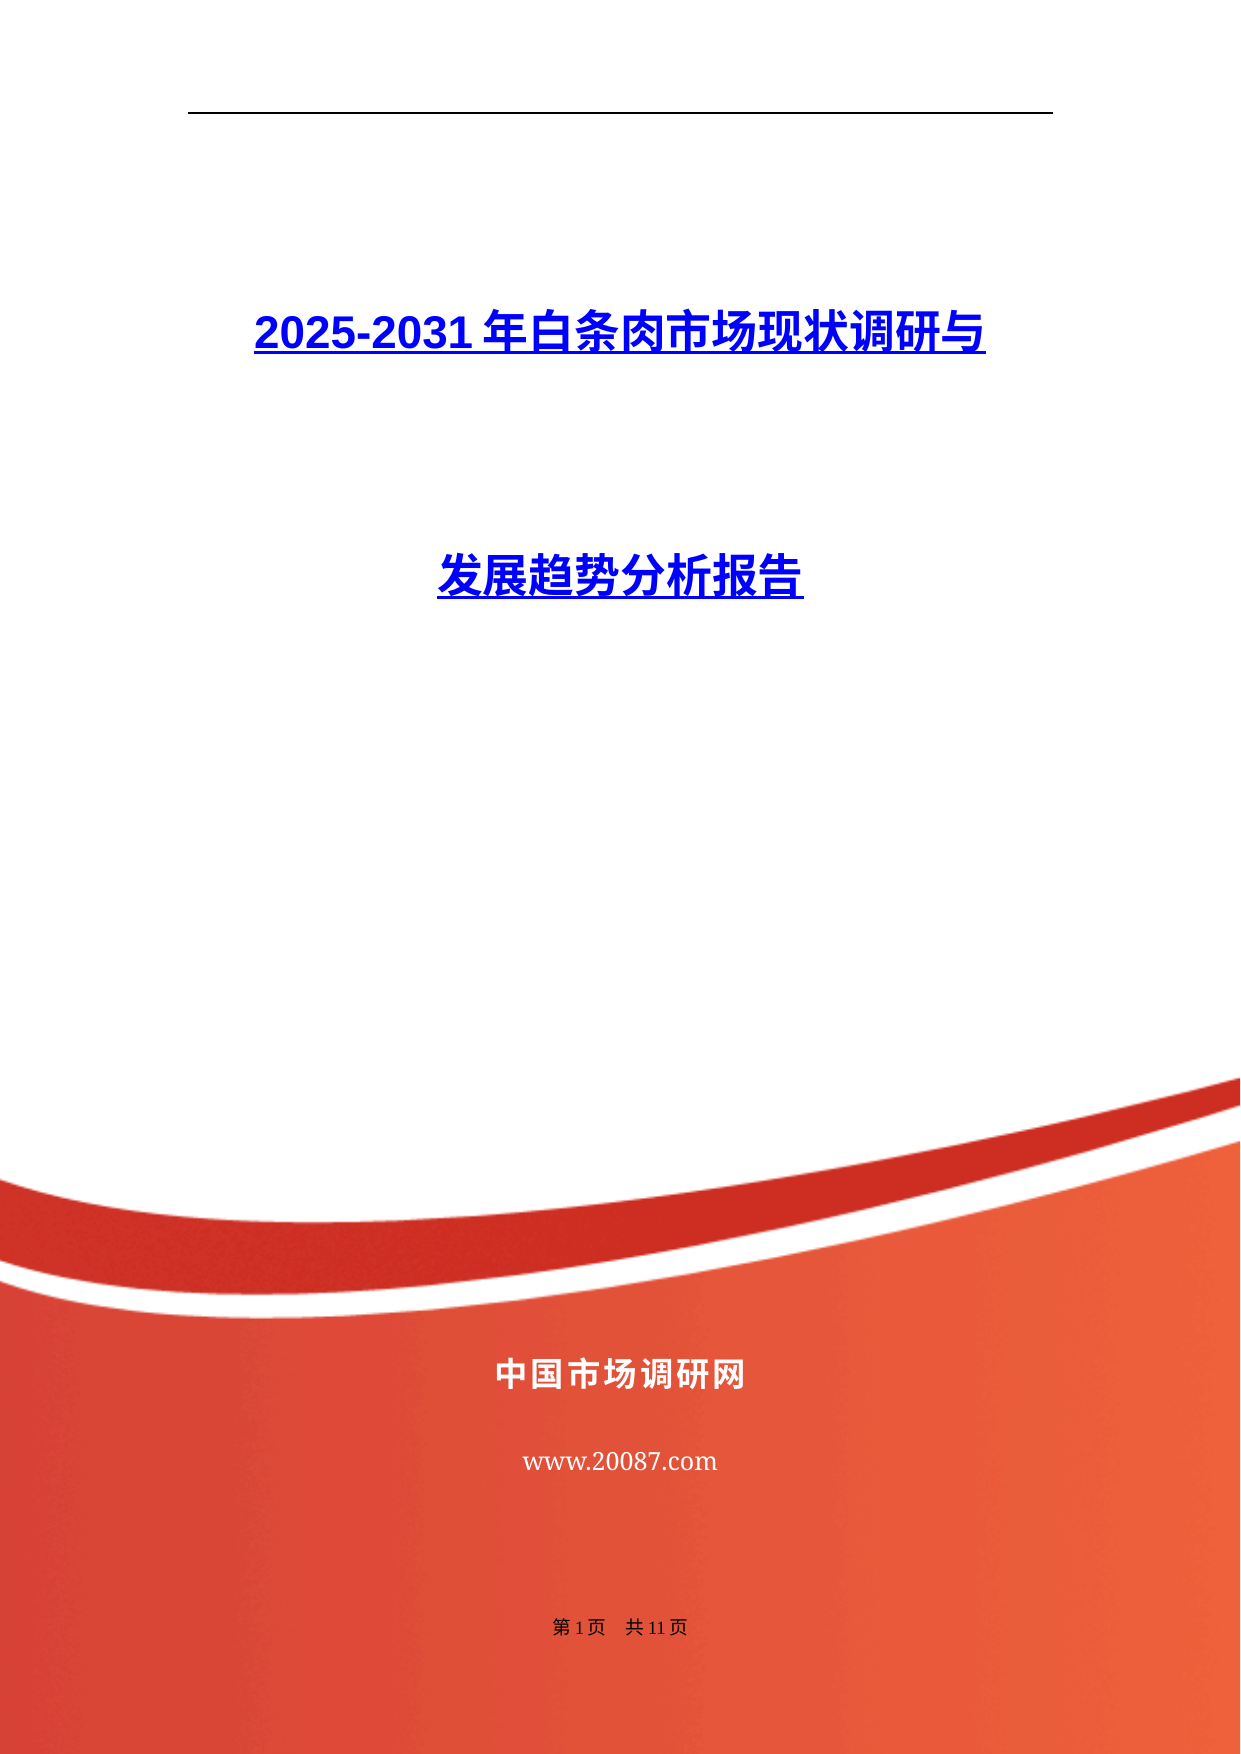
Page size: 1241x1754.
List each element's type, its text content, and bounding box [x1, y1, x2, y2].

text www.20087.com [187, 1428, 1053, 1493]
picture [0, 1006, 1241, 1754]
table_header 2025-2031年白条肉市场现状调研与发展趋势分析报告 [188, 207, 1053, 773]
subtitle 中国市场调研网 [187, 1339, 1053, 1404]
